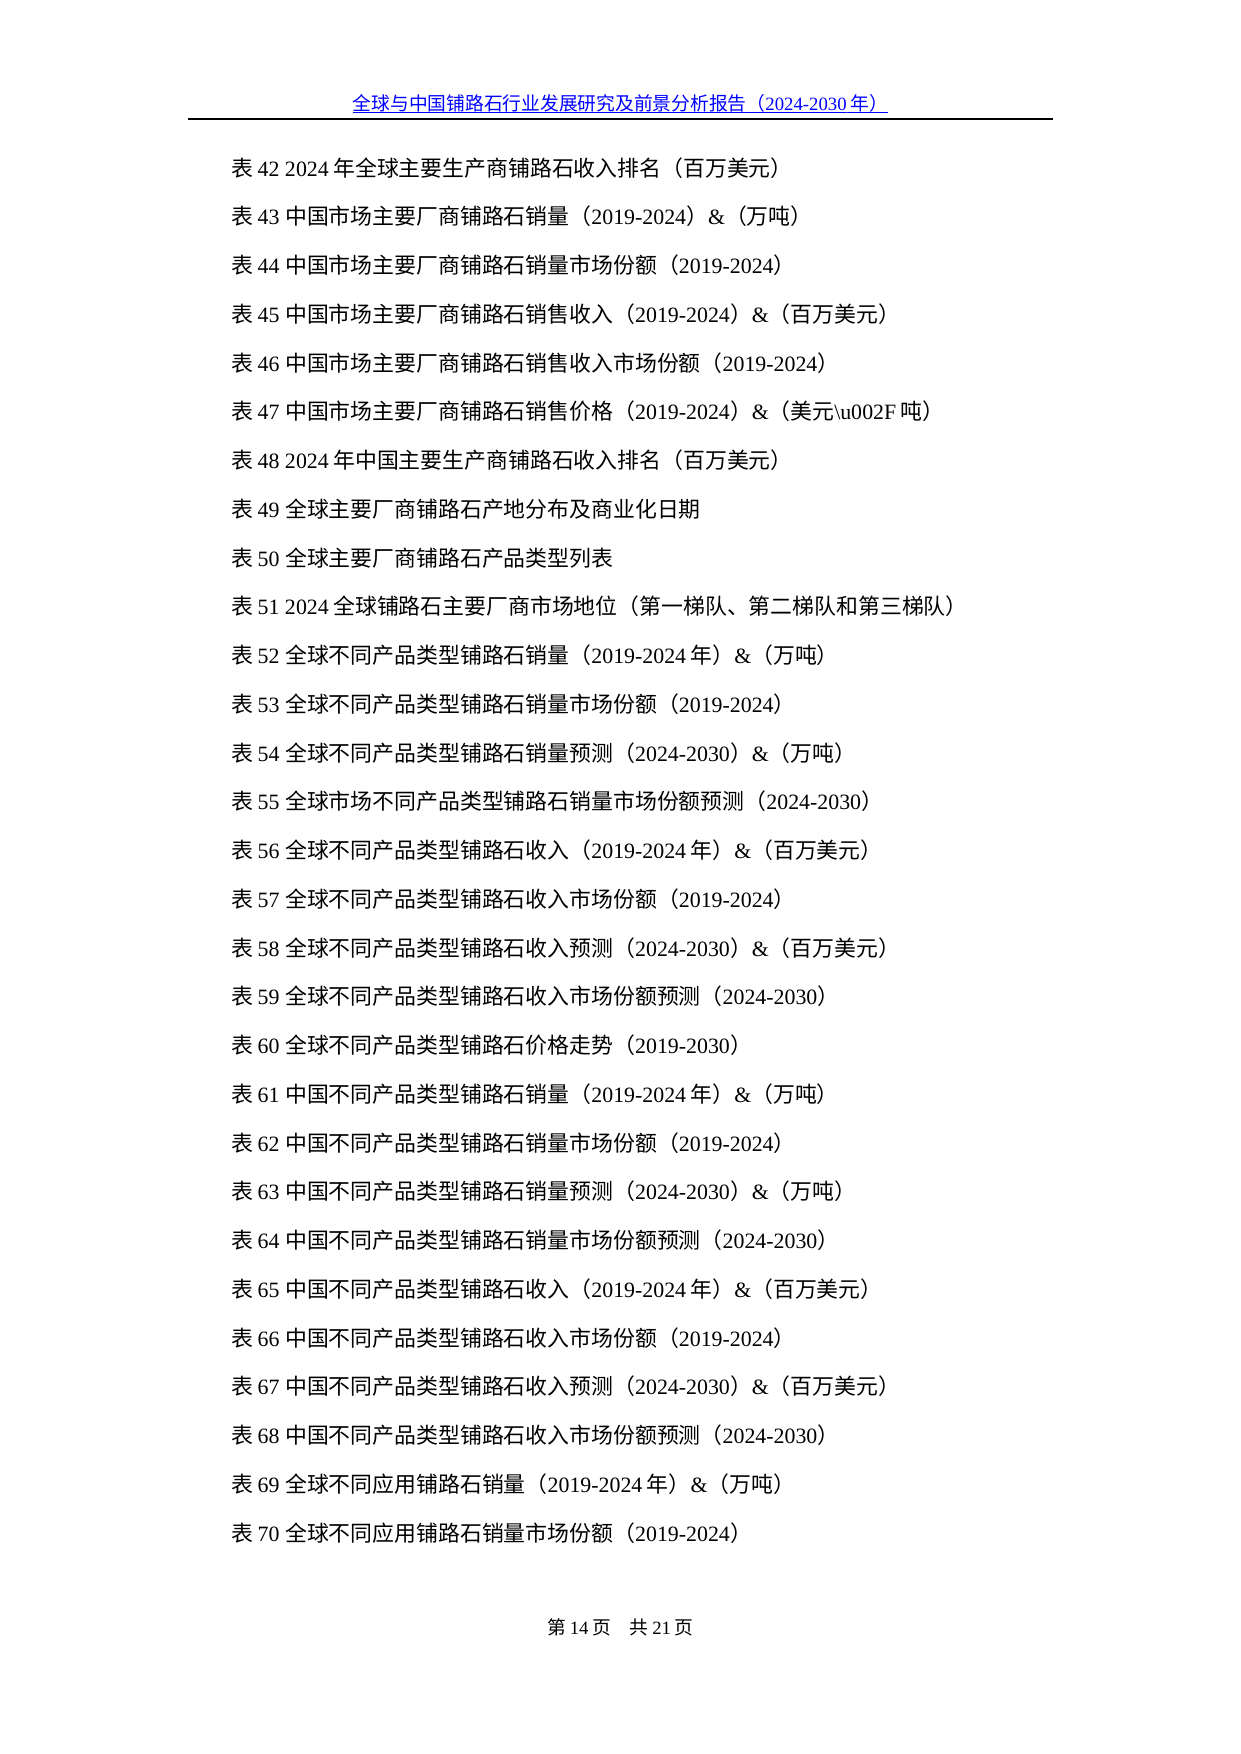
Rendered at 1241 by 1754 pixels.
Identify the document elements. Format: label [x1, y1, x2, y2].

text [187, 150, 1053, 1548]
